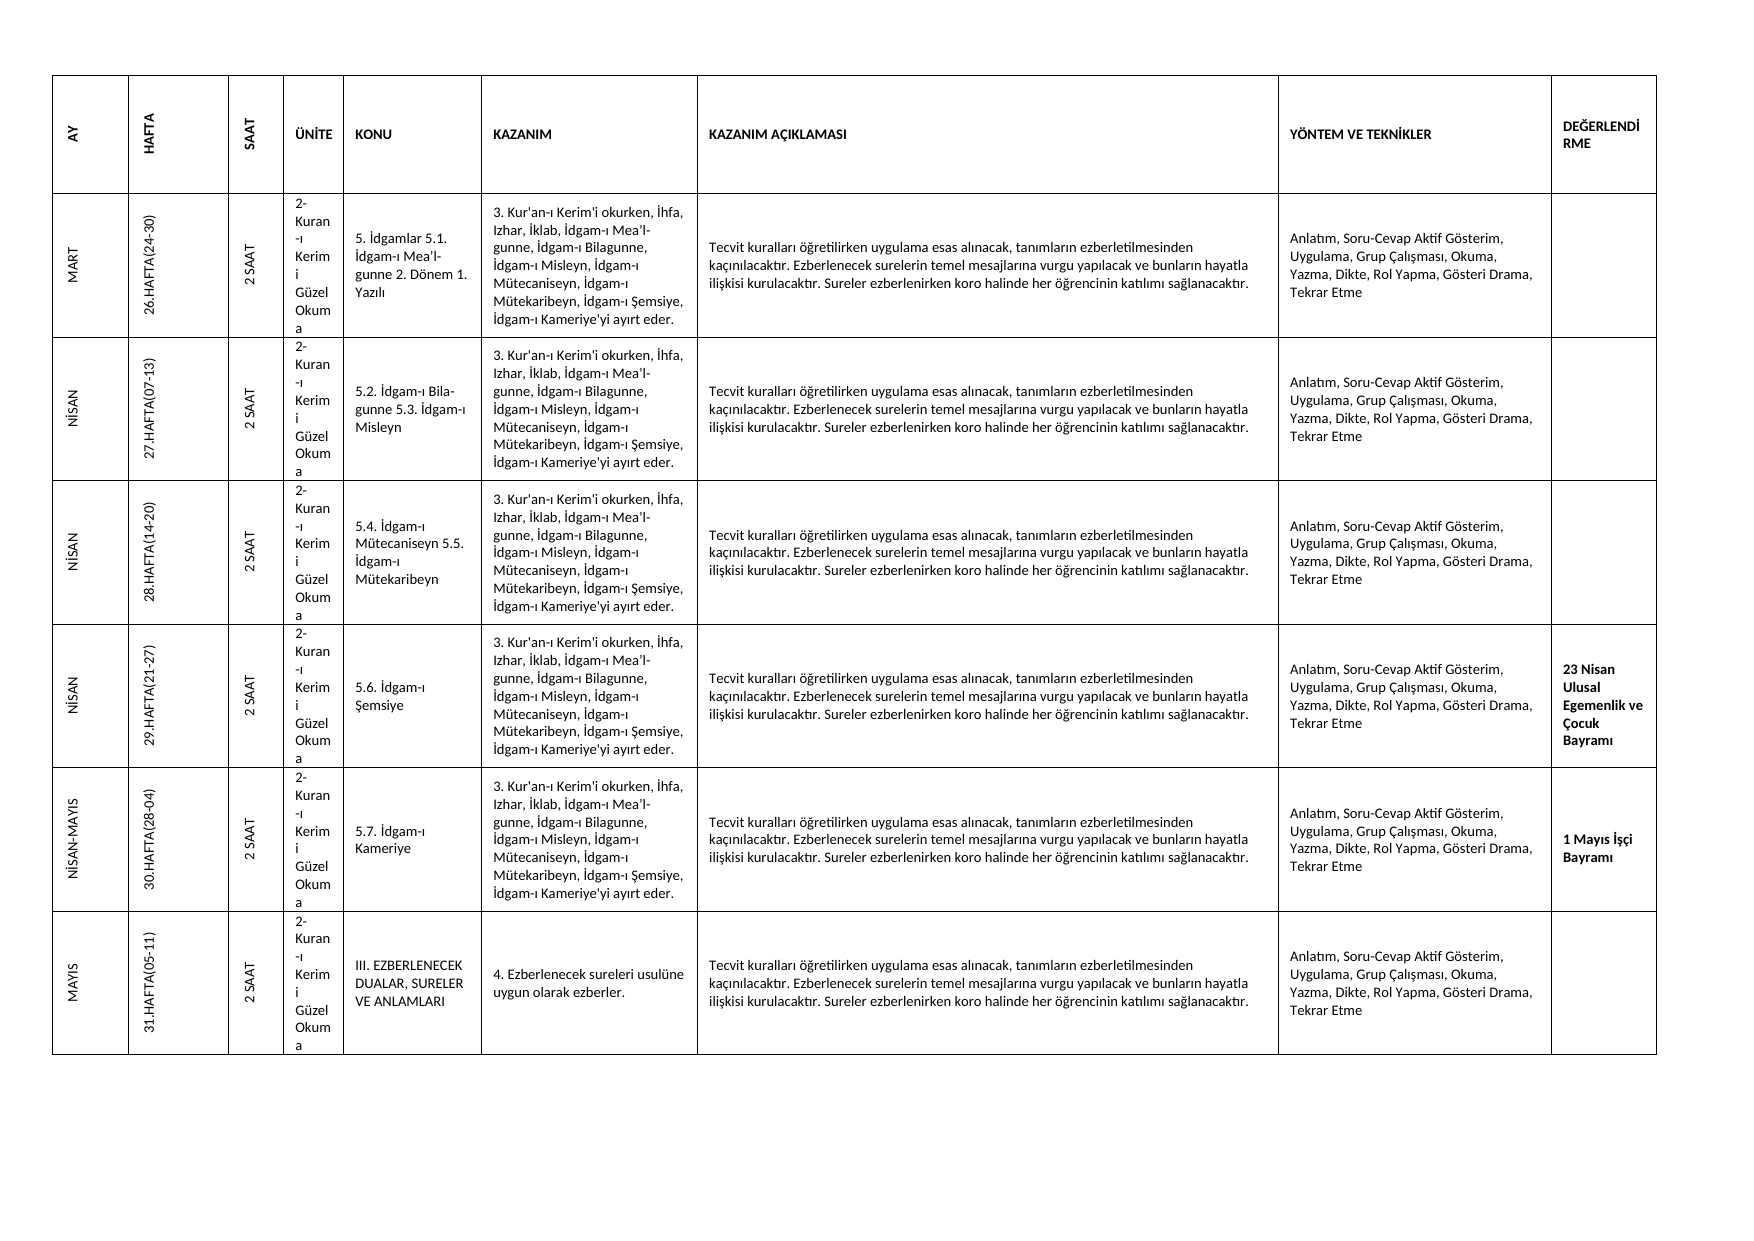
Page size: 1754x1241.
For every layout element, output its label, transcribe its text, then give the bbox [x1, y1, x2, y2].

table_cell 5. İdgamlar 5.1. İdgam-ı Mea’l-gunne 2. Dönem 1. Yazılı [344, 194, 481, 337]
table_header HAFTA [129, 76, 228, 193]
table_cell [1552, 338, 1656, 480]
table_cell 2- Kuran-ı Kerimi Güzel Okuma [284, 912, 343, 1054]
table_cell 2- Kuran-ı Kerimi Güzel Okuma [284, 625, 343, 767]
table_cell NİSAN-MAYIS [53, 768, 128, 911]
table_cell 5.6. İdgam-ı Şemsiye [344, 625, 481, 767]
table_cell 2 SAAT [229, 338, 283, 480]
table_cell 30.HAFTA(28-04) [129, 768, 228, 911]
table_cell NİSAN [53, 625, 128, 767]
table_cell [482, 912, 697, 1054]
table_cell MAYIS [53, 912, 128, 1054]
table_cell NİSAN [53, 338, 128, 480]
table_header KAZANIM [482, 76, 697, 193]
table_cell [1279, 912, 1551, 1054]
table_cell MART [53, 194, 128, 337]
table_cell [1552, 481, 1656, 624]
table_cell 26.HAFTA(24-30) [129, 194, 228, 337]
table_header SAAT [229, 76, 283, 193]
table_cell [1552, 194, 1656, 337]
table_cell Anlatım, Soru-Cevap Aktif Gösterim, Uygulama, Grup Çalışması, Okuma, Yazma, Dikte, Rol Yapma, Gösteri Drama, Tekrar Etme [1279, 768, 1551, 911]
table_cell Anlatım, Soru-Cevap Aktif Gösterim, Uygulama, Grup Çalışması, Okuma, Yazma, Dikte, Rol Yapma, Gösteri Drama, Tekrar Etme [1279, 338, 1551, 480]
table_cell 28.HAFTA(14-20) [129, 481, 228, 624]
table_cell 2- Kuran-ı Kerimi Güzel Okuma [284, 481, 343, 624]
table_cell 2- Kuran-ı Kerimi Güzel Okuma [284, 768, 343, 911]
table_cell 2 SAAT [229, 768, 283, 911]
table_cell 1 Mayıs İşçi Bayramı [1552, 768, 1656, 911]
table_cell 29.HAFTA(21-27) [129, 625, 228, 767]
table_cell [1552, 912, 1656, 1054]
table_cell 2 SAAT [229, 194, 283, 337]
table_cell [482, 194, 697, 337]
table_cell 5.7. İdgam-ı Kameriye [344, 768, 481, 911]
table_cell Anlatım, Soru-Cevap Aktif Gösterim, Uygulama, Grup Çalışması, Okuma, Yazma, Dikte, Rol Yapma, Gösteri Drama, Tekrar Etme [1279, 481, 1551, 624]
table_cell 2- Kuran-ı Kerimi Güzel Okuma [284, 194, 343, 337]
table_header DEĞERLENDİRME [1552, 76, 1656, 193]
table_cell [698, 194, 1278, 337]
table_cell NİSAN [53, 481, 128, 624]
table_cell 27.HAFTA(07-13) [129, 338, 228, 480]
table_header KONU [344, 76, 481, 193]
table_cell Anlatım, Soru-Cevap Aktif Gösterim, Uygulama, Grup Çalışması, Okuma, Yazma, Dikte, Rol Yapma, Gösteri Drama, Tekrar Etme [1279, 625, 1551, 767]
table_cell 2 SAAT [229, 625, 283, 767]
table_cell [1279, 194, 1551, 337]
table_cell 2 SAAT [229, 912, 283, 1054]
table_cell III. EZBERLENECEK DUALAR, SURELER VE ANLAMLARI [344, 912, 481, 1054]
table_header AY [53, 76, 128, 193]
table_header YÖNTEM VE TEKNİKLER [1279, 76, 1551, 193]
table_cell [698, 912, 1278, 1054]
table_cell 31.HAFTA(05-11) [129, 912, 228, 1054]
table_cell 5.2. İdgam-ı Bila-gunne 5.3. İdgam-ı Misleyn [344, 338, 481, 480]
table_header KAZANIM AÇIKLAMASI [698, 76, 1278, 193]
table_header ÜNİTE [284, 76, 343, 193]
table_cell 23 Nisan Ulusal Egemenlik ve Çocuk Bayramı [1552, 625, 1656, 767]
table_cell 2 SAAT [229, 481, 283, 624]
table_cell 5.4. İdgam-ı Mütecaniseyn 5.5. İdgam-ı Mütekaribeyn [344, 481, 481, 624]
table_cell 2- Kuran-ı Kerimi Güzel Okuma [284, 338, 343, 480]
